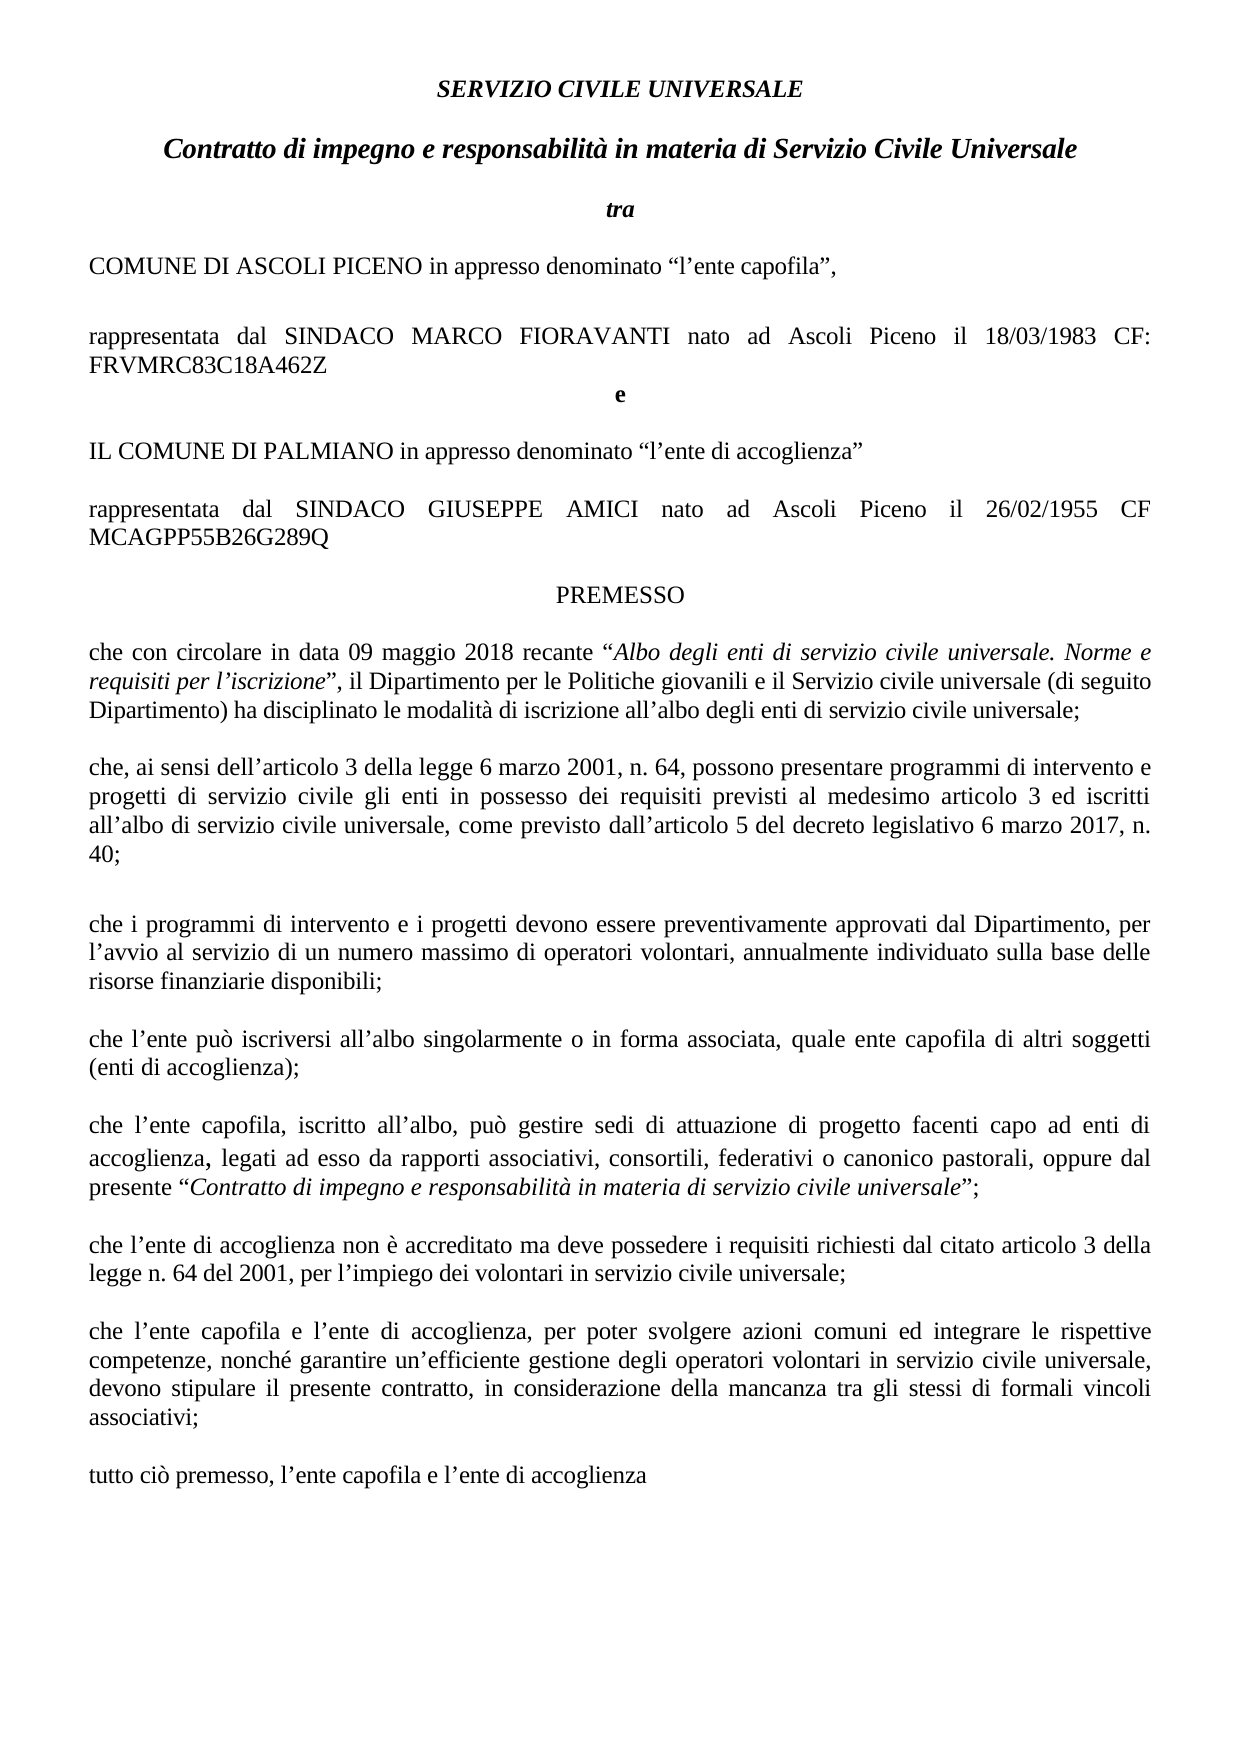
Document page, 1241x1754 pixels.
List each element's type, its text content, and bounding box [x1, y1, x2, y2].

text rappresentata dal SINDACO MARCO FIORAVANTI nato ad Ascoli Piceno il 18/03/1983 CF: FRVMRC83C18A462Z [89, 321, 1152, 379]
text e [89, 379, 1152, 407]
text PREMESSO [89, 580, 1152, 609]
text SERVIZIO CIVILE UNIVERSALE [89, 74, 1152, 103]
text che l’ente capofila e l’ente di accoglienza, per poter svolgere azioni comuni ed integrare le rispettive competenze, nonché garantire un’efficiente gestione degli operatori volontari in servizio civile universale, devono stipulare il presente contratto, in considerazione della mancanza tra gli stessi di formali vincoli associativi; [89, 1316, 1152, 1431]
text tra [89, 194, 1152, 222]
text che l’ente capofila, iscritto all’albo, può gestire sedi di attuazione di progetto facenti capo ad enti di accoglienza, legati ad esso da rapporti associativi, consortili, federativi o canonico pastorali, oppure dal presente “Contratto di impegno e responsabilità in materia di servizio civile universale”; [89, 1110, 1152, 1201]
text rappresentata dal SINDACO GIUSEPPE AMICI nato ad Ascoli Piceno il 26/02/1955 CF MCAGPP55B26G289Q [89, 494, 1152, 551]
text COMUNE DI ASCOLI PICENO in appresso denominato “l’ente capofila”, [89, 251, 1152, 280]
text che l’ente di accoglienza non è accreditato ma deve possedere i requisiti richiesti dal citato articolo 3 della legge n. 64 del 2001, per l’impiego dei volontari in servizio civile universale; [89, 1230, 1152, 1287]
text tutto ciò premesso, l’ente capofila e l’ente di accoglienza [89, 1460, 1152, 1488]
text che con circolare in data 09 maggio 2018 recante “Albo degli enti di servizio civile universale. Norme e requisiti per l’iscrizione”, il Dipartimento per le Politiche giovanili e il Servizio civile universale (di seguito Dipartimento) ha disciplinato le modalità di iscrizione all’albo degli enti di servizio civile universale; [89, 637, 1152, 724]
text che i programmi di intervento e i progetti devono essere preventivamente approvati dal Dipartimento, per l’avvio al servizio di un numero massimo di operatori volontari, annualmente individuato sulla base delle risorse finanziarie disponibili; [89, 909, 1152, 995]
text che, ai sensi dell’articolo 3 della legge 6 marzo 2001, n. 64, possono presentare programmi di intervento e progetti di servizio civile gli enti in possesso dei requisiti previsti al medesimo articolo 3 ed iscritti all’albo di servizio civile universale, come previsto dall’articolo 5 del decreto legislativo 6 marzo 2017, n. 40; [89, 752, 1152, 867]
text che l’ente può iscriversi all’albo singolarmente o in forma associata, quale ente capofila di altri soggetti (enti di accoglienza); [89, 1024, 1152, 1081]
text Contratto di impegno e responsabilità in materia di Servizio Civile Universale [89, 131, 1152, 165]
text IL COMUNE DI PALMIANO in appresso denominato “l’ente di accoglienza” [89, 436, 1152, 465]
